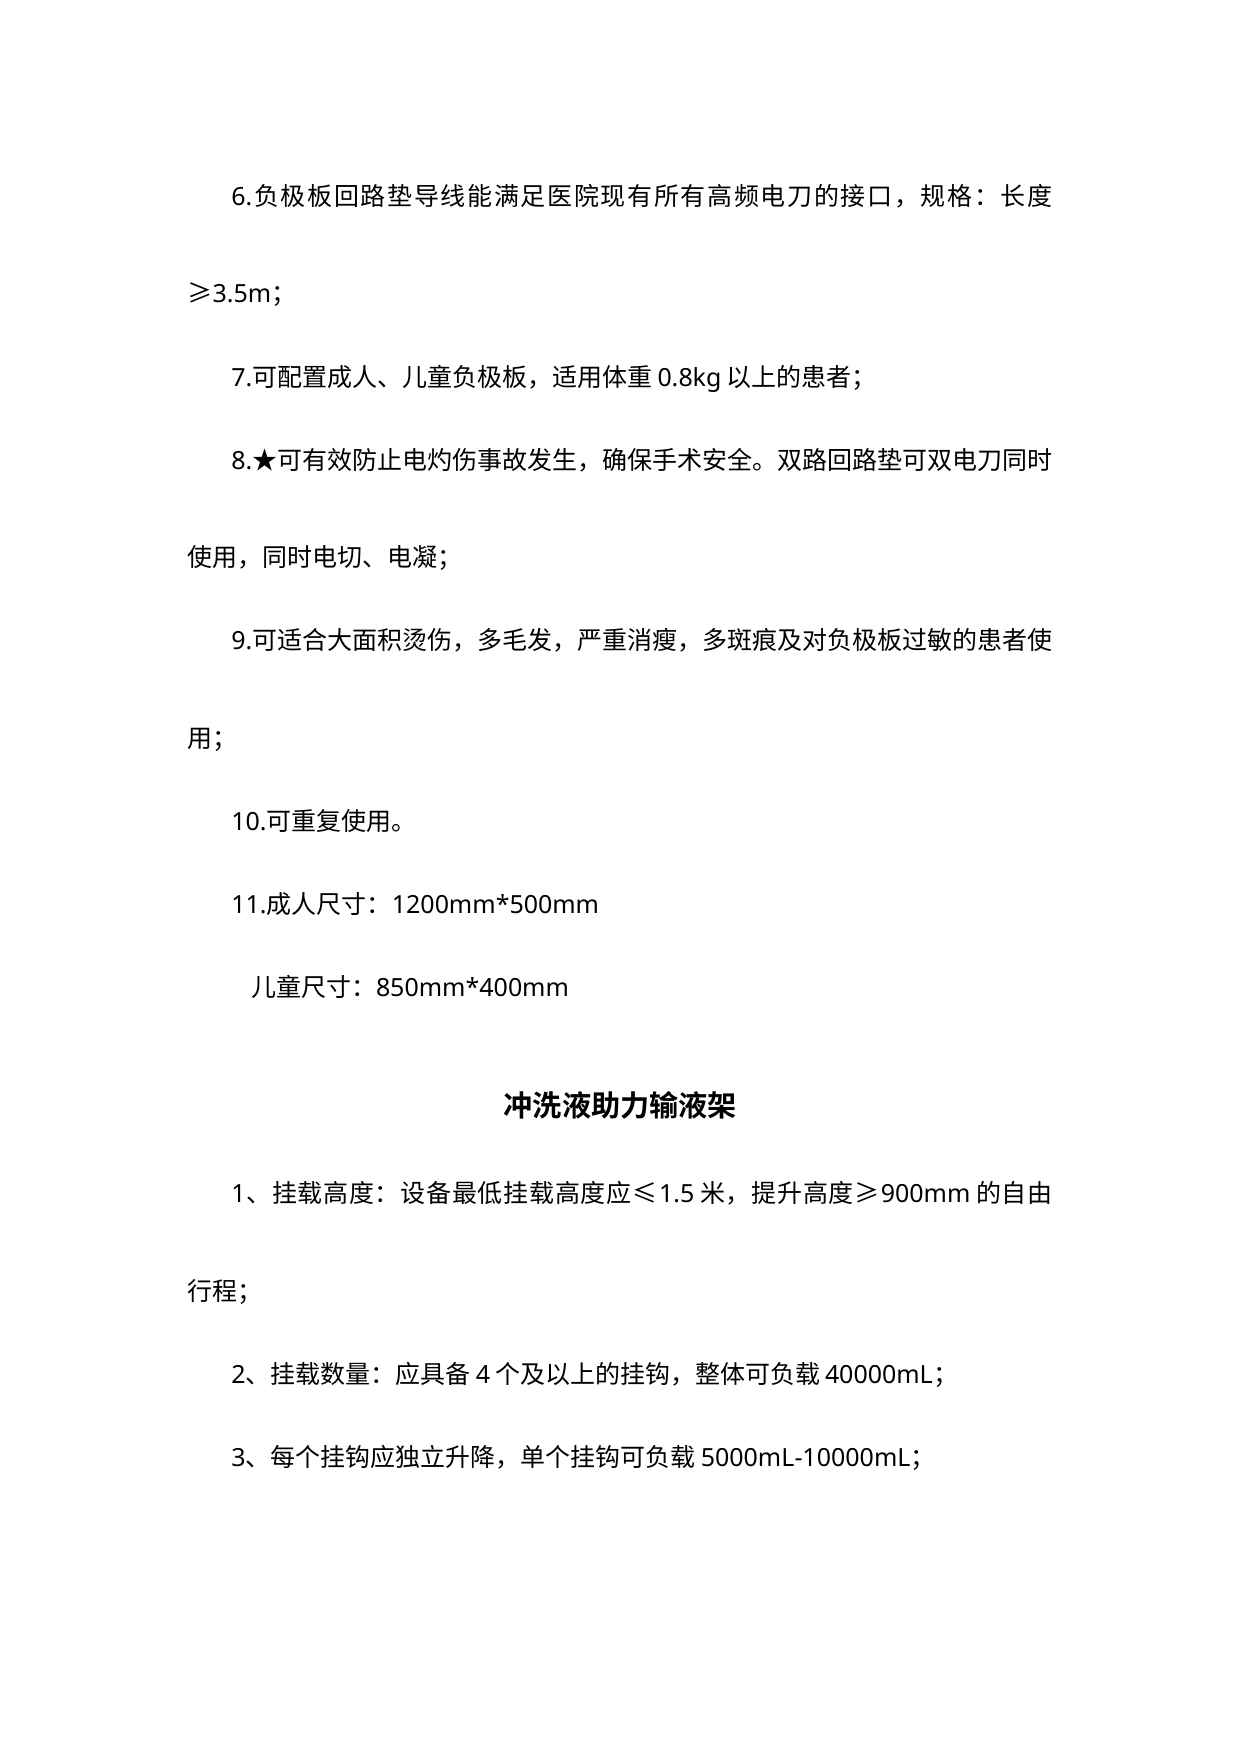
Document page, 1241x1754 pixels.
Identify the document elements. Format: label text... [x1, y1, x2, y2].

subtitle 冲洗液助力输液架 [187, 1071, 1053, 1136]
text 儿童尺寸：850mm*400mm [187, 953, 1053, 1018]
text 1、挂载高度：设备最低挂载高度应≤1.5米，提升高度≥900mm的自由行程； [187, 1159, 1053, 1322]
text 11.成人尺寸：1200mm*500mm [187, 870, 1053, 935]
text 7.可配置成人、儿童负极板，适用体重0.8kg以上的患者； [187, 343, 1053, 408]
text 2、挂载数量：应具备4个及以上的挂钩，整体可负载40000mL； [187, 1340, 1053, 1405]
text 8.★可有效防止电灼伤事故发生，确保手术安全。双路回路垫可双电刀同时使用，同时电切、电凝； [187, 426, 1053, 588]
text 10.可重复使用。 [187, 787, 1053, 852]
text 3、每个挂钩应独立升降，单个挂钩可负载5000mL-10000mL； [187, 1423, 1053, 1488]
text 9.可适合大面积烫伤，多毛发，严重消瘦，多斑痕及对负极板过敏的患者使用； [187, 606, 1053, 769]
text 6.负极板回路垫导线能满足医院现有所有高频电刀的接口，规格：长度≥3.5m； [187, 162, 1053, 324]
